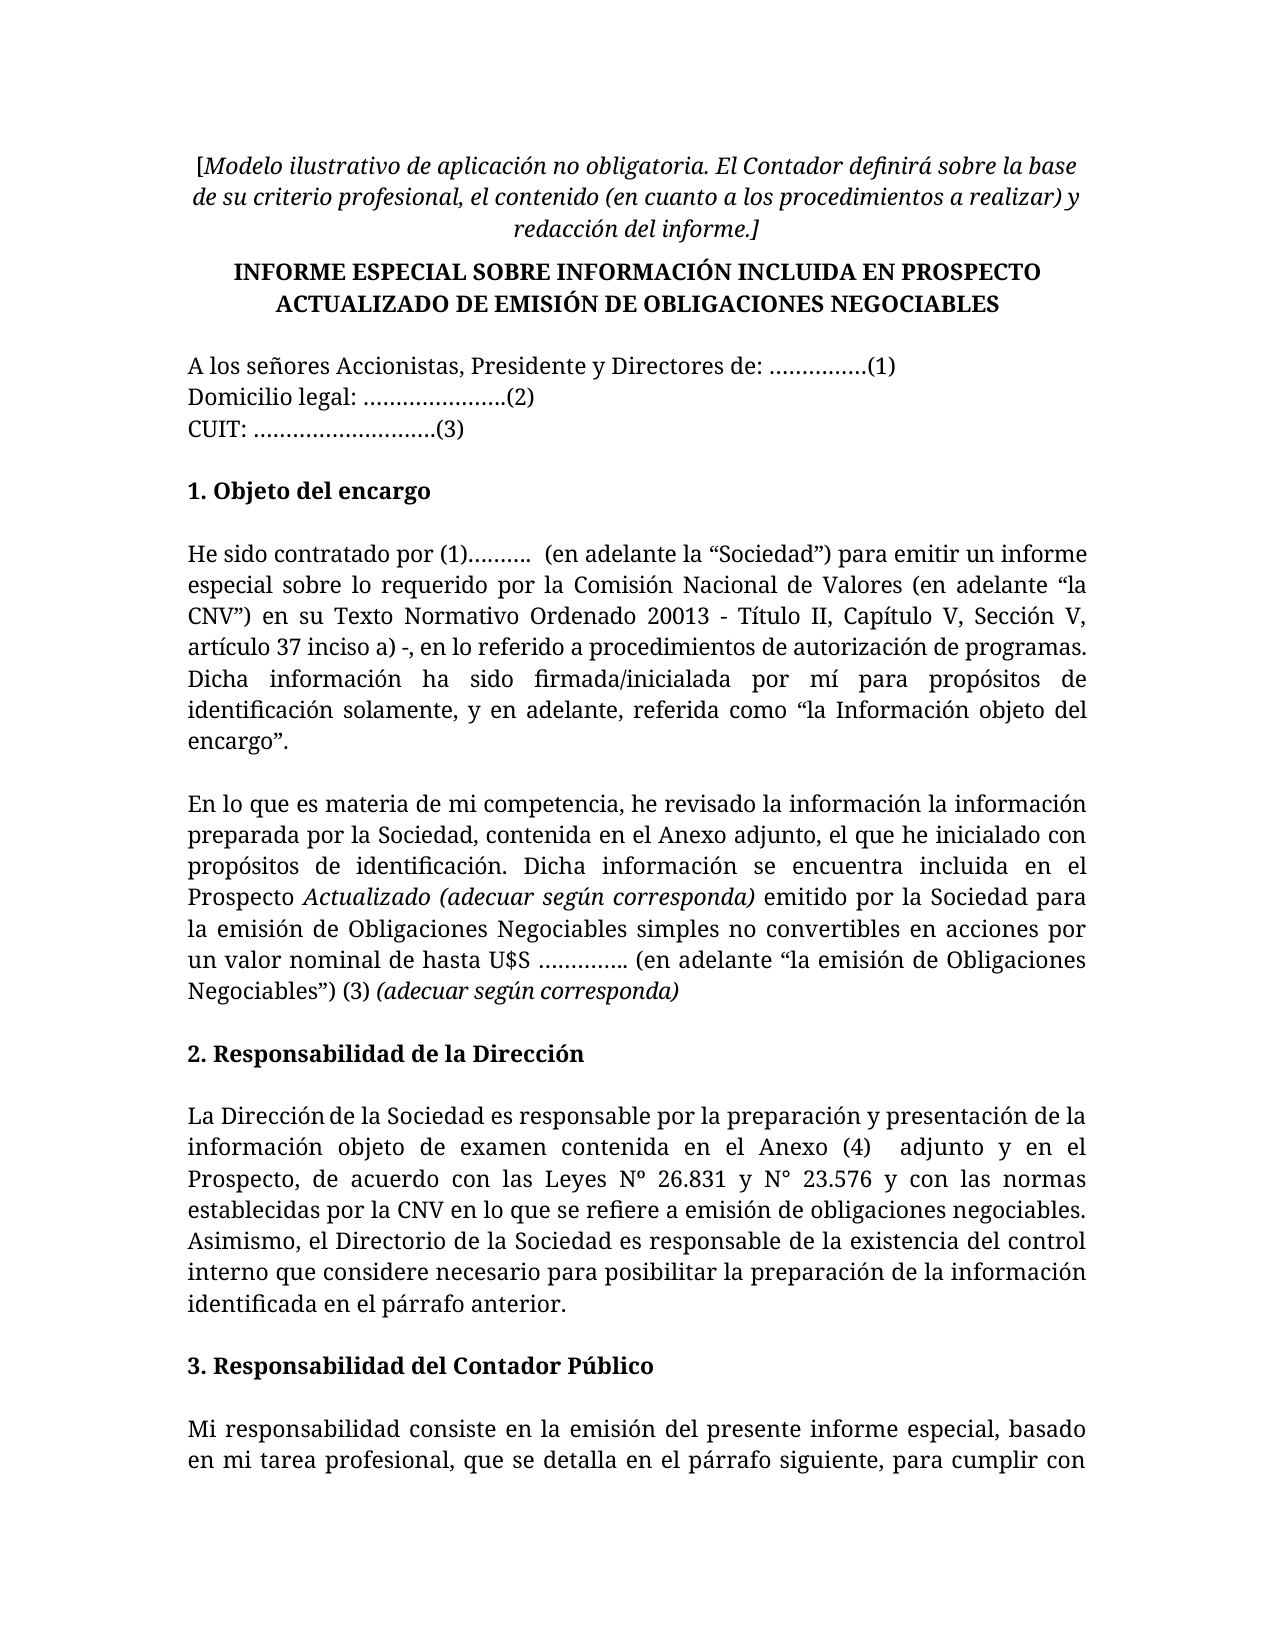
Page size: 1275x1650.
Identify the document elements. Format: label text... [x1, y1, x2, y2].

text CUIT: ……………………….(3) [187, 412, 1088, 444]
text La Dirección de la Sociedad es responsable por la preparación y presentación de la información objeto de examen contenida en el Anexo (4) adjunto y en el Prospecto, de acuerdo con las Leyes Nº 26.831 y N° 23.576 y con las normas establecidas por la CNV en lo que se refiere a emisión de obligaciones negociables. Asimismo, el Directorio de la Sociedad es responsable de la existencia del control interno que considere necesario para posibilitar la preparación de la información identificada en el párrafo anterior. [187, 1100, 1087, 1319]
text En lo que es materia de mi competencia, he revisado la información la información preparada por la Sociedad, contenida en el Anexo adjunto, el que he inicialado con propósitos de identificación. Dicha información se encuentra incluida en el Prospecto Actualizado (adecuar según corresponda) emitido por la Sociedad para la emisión de Obligaciones Negociables simples no convertibles en acciones por un valor nominal de hasta U$S ………….. (en adelante “la emisión de Obligaciones Negociables”) (3) (adecuar según corresponda) [187, 787, 1087, 1006]
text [187, 1412, 1087, 1475]
text [Modelo ilustrativo de aplicación no obligatoria. El Contador definirá sobre la base de su criterio profesional, el contenido (en cuanto a los procedimientos a realizar) y redacción del informe.] [187, 150, 1087, 244]
text 3. Responsabilidad del Contador Público [187, 1350, 1087, 1381]
text INFORME ESPECIAL SOBRE INFORMACIÓN INCLUIDA EN PROSPECTO ACTUALIZADO DE EMISIÓN DE OBLIGACIONES NEGOCIABLES [187, 256, 1087, 319]
text 1. Objeto del encargo [187, 475, 1087, 506]
text Domicilio legal: ………………….(2) [187, 381, 1088, 412]
text A los señores Accionistas, Presidente y Directores de: ……………(1) [187, 350, 1088, 381]
text He sido contratado por (1)………. (en adelante la “Sociedad”) para emitir un informe especial sobre lo requerido por la Comisión Nacional de Valores (en adelante “la CNV”) en su Texto Normativo Ordenado 20013 - Título II, Capítulo V, Sección V, artículo 37 inciso a) -, en lo referido a procedimientos de autorización de programas. Dicha información ha sido firmada/inicialada por mí para propósitos de identificación solamente, y en adelante, referida como “la Información objeto del encargo”. [187, 537, 1087, 756]
text 2. Responsabilidad de la Dirección [187, 1037, 1087, 1069]
